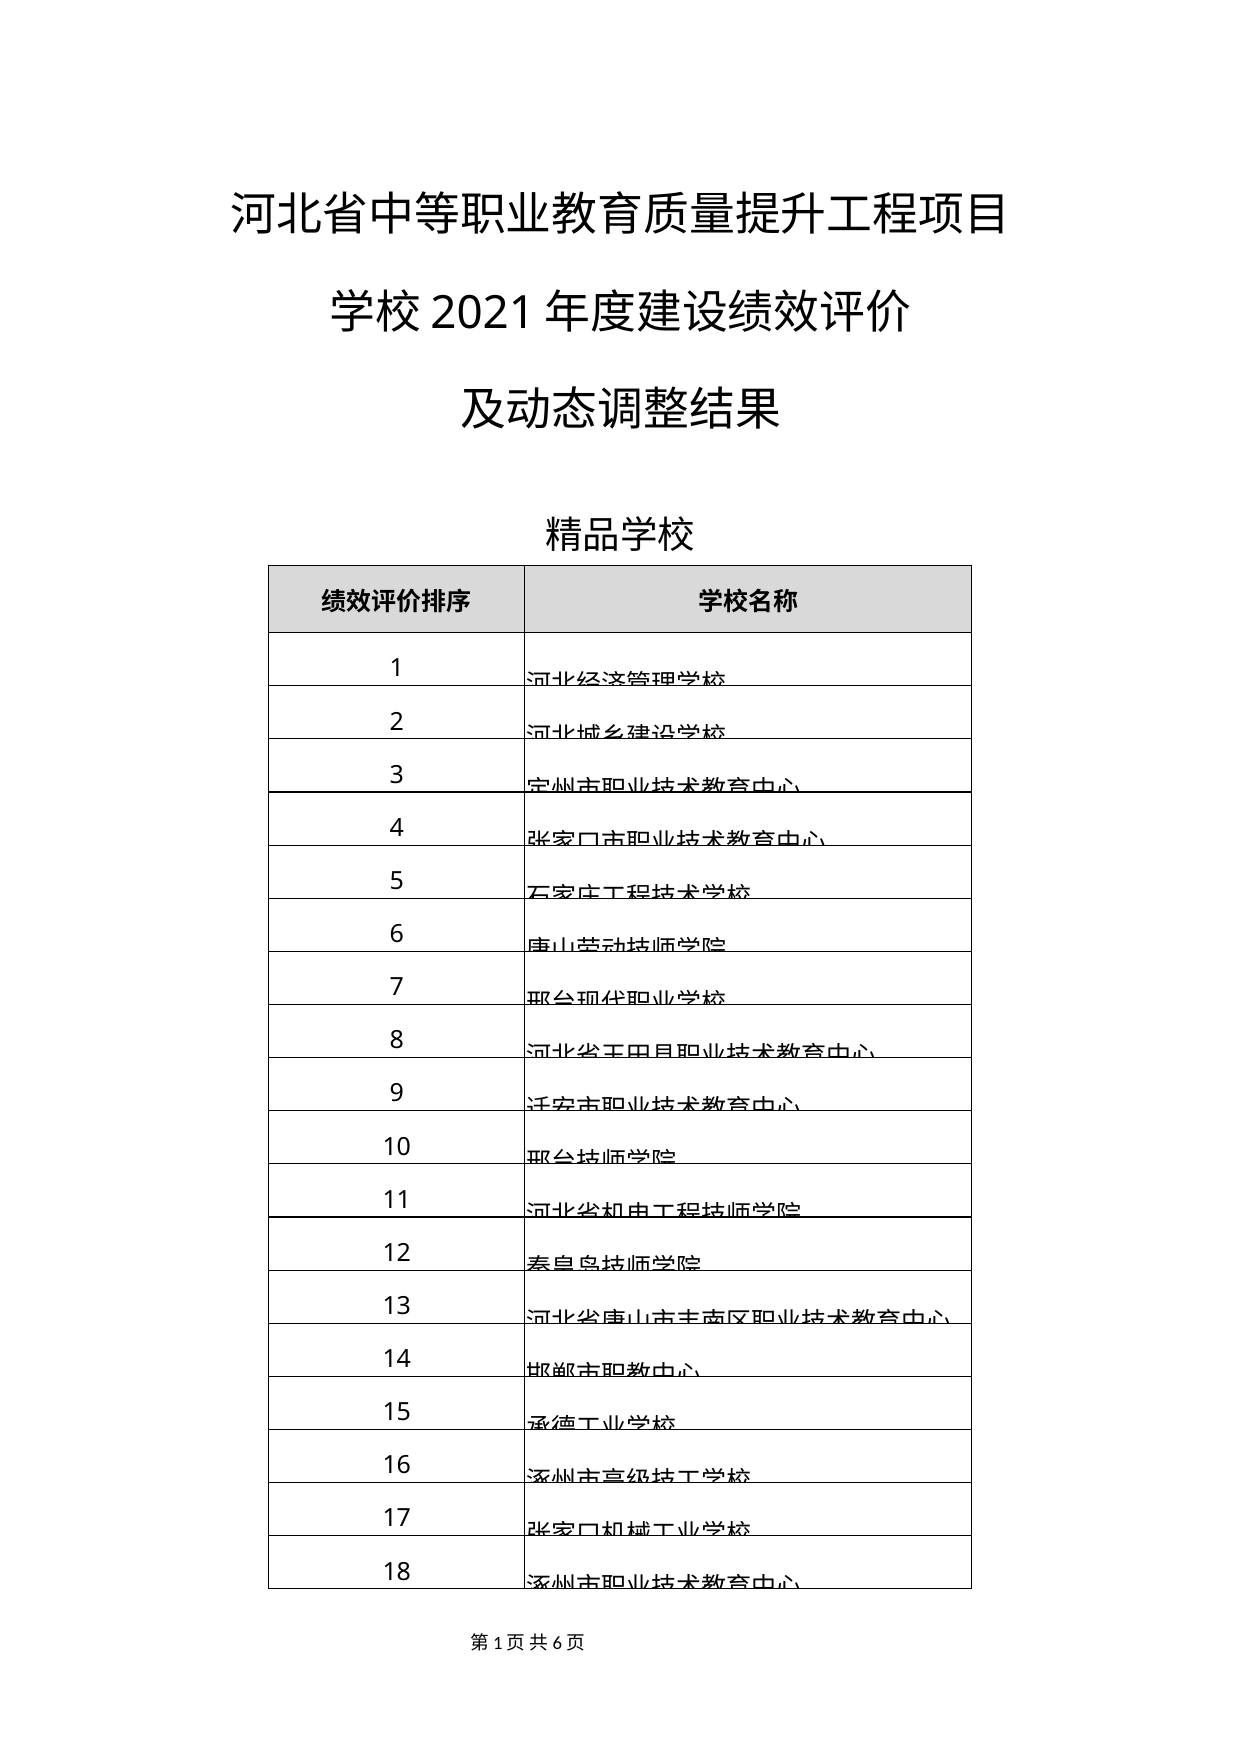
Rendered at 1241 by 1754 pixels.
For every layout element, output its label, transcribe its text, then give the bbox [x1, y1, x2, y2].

text 河北省中等职业教育质量提升工程项目 [187, 162, 1053, 259]
table_cell 河北省玉田县职业技术教育中心 [525, 1005, 971, 1057]
text 精品学校 [187, 499, 1053, 564]
table_cell 定州市职业技术教育中心 [525, 739, 971, 791]
table_header 绩效评价排序 [269, 566, 524, 632]
table_cell 涿州市高级技工学校 [525, 1430, 971, 1482]
table_cell 1 [269, 633, 524, 685]
table_cell 12 [269, 1218, 524, 1269]
table_cell 河北省唐山市丰南区职业技术教育中心 [525, 1271, 971, 1323]
table_cell 河北经济管理学校 [525, 633, 971, 685]
table_cell 16 [269, 1430, 524, 1482]
table_cell 18 [269, 1536, 524, 1588]
table_cell 3 [269, 739, 524, 791]
table_cell 17 [269, 1483, 524, 1535]
table_cell 11 [269, 1164, 524, 1216]
table_cell 13 [269, 1271, 524, 1323]
table_cell 迁安市职业技术教育中心 [525, 1058, 971, 1110]
table_cell 2 [269, 686, 524, 738]
table_cell 河北省机电工程技师学院 [525, 1164, 971, 1216]
table_cell 石家庄工程技术学校 [525, 846, 971, 898]
table_cell 15 [269, 1377, 524, 1429]
text 学校2021年度建设绩效评价 [187, 259, 1053, 357]
table_cell 涿州市职业技术教育中心 [525, 1536, 971, 1588]
table_cell 4 [269, 793, 524, 844]
table_cell 7 [269, 952, 524, 1004]
table_cell 河北城乡建设学校 [525, 686, 971, 738]
table_cell 邢台技师学院 [525, 1111, 971, 1163]
table_cell 秦皇岛技师学院 [525, 1218, 971, 1269]
table_cell 张家口机械工业学校 [525, 1483, 971, 1535]
table_cell 承德工业学校 [525, 1377, 971, 1429]
table_cell 5 [269, 846, 524, 898]
table_cell 邢台现代职业学校 [525, 952, 971, 1004]
text 及动态调整结果 [187, 357, 1053, 454]
table_cell 14 [269, 1324, 524, 1376]
table_cell 9 [269, 1058, 524, 1110]
table_cell 唐山劳动技师学院 [525, 899, 971, 951]
table_header 学校名称 [525, 566, 971, 632]
table_cell 10 [269, 1111, 524, 1163]
table_cell 6 [269, 899, 524, 951]
table_cell 邯郸市职教中心 [525, 1324, 971, 1376]
table_cell 张家口市职业技术教育中心 [525, 793, 971, 844]
table_cell 8 [269, 1005, 524, 1057]
